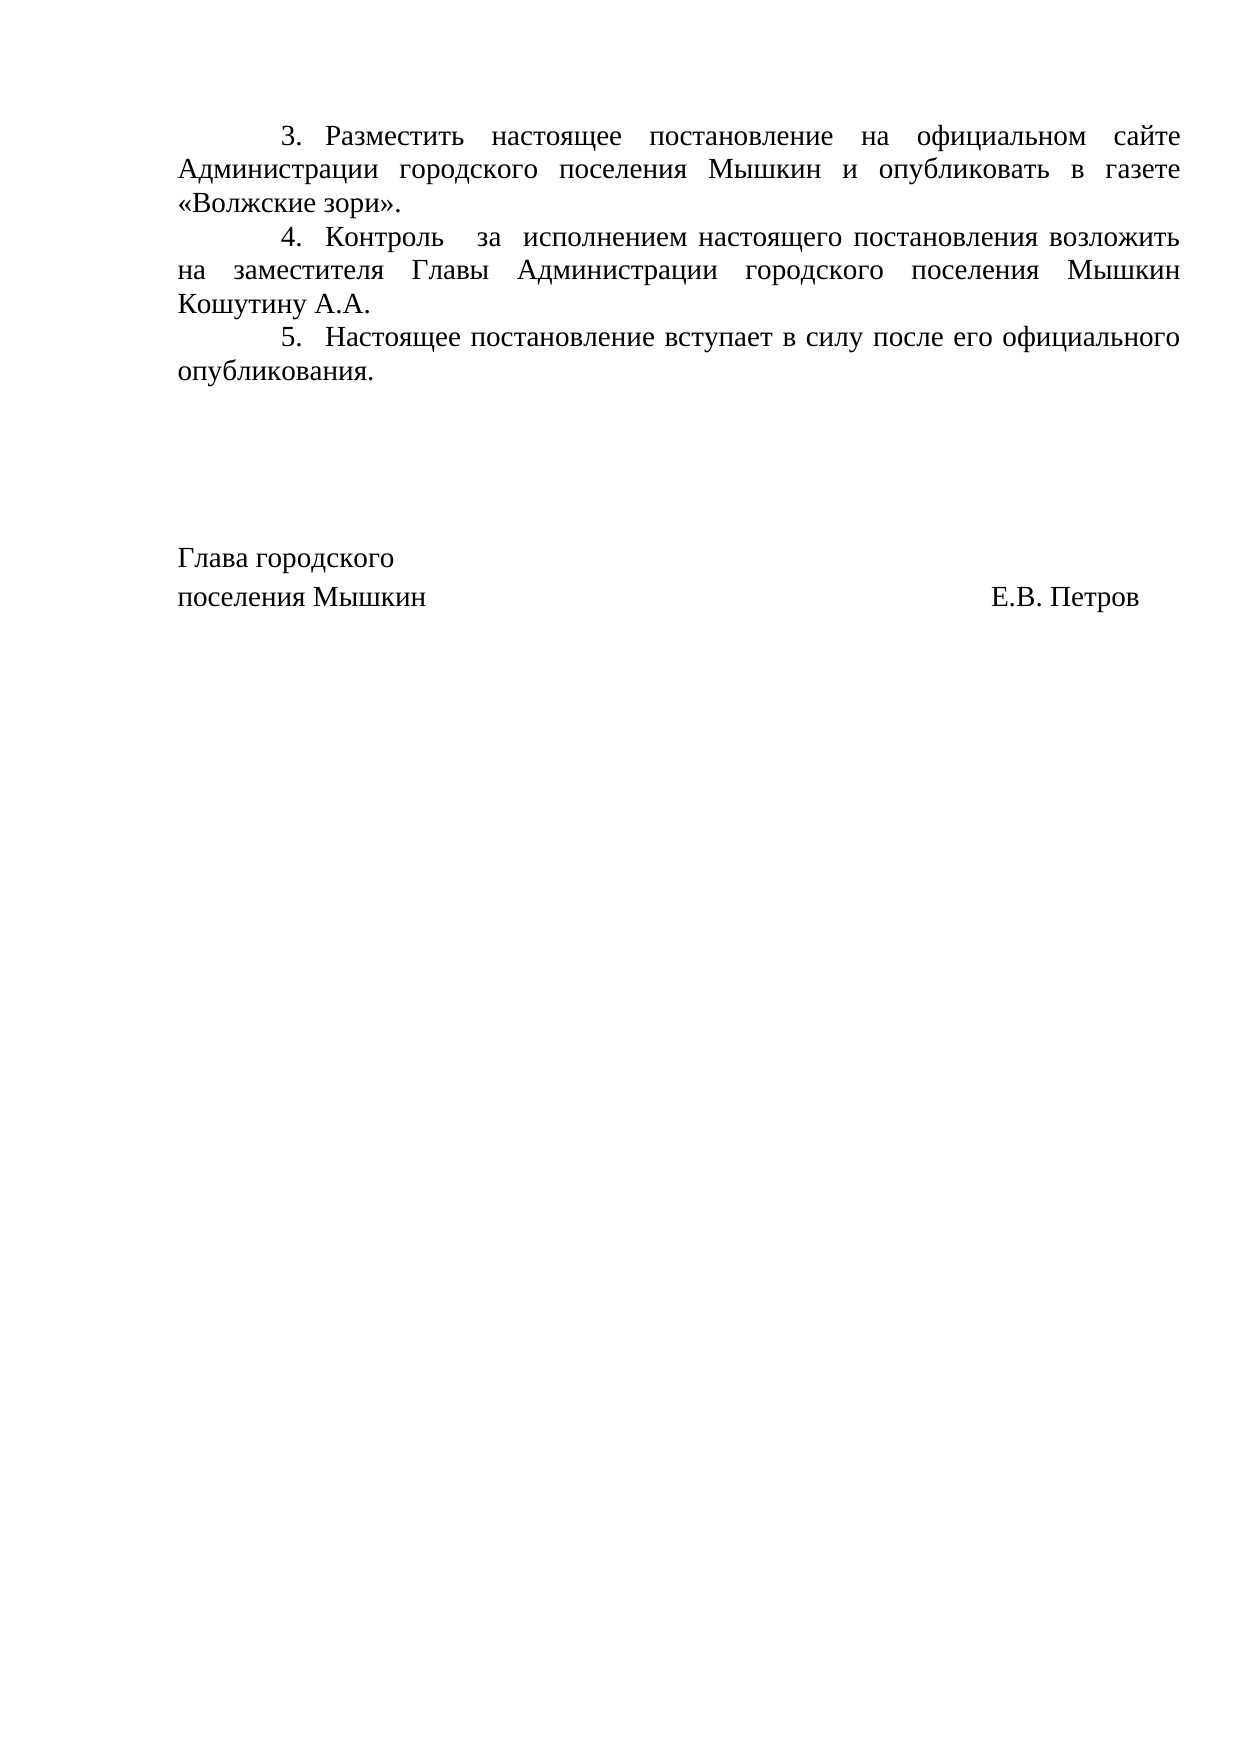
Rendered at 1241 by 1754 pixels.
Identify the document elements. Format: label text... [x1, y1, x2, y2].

list Контроль за исполнением настоящего постановления возложить на заместителя Главы Администрации городского поселения Мышкин Кошутину А.А. [177, 219, 1181, 319]
list Настоящее постановление вступает в силу после его официального опубликования. [177, 319, 1181, 386]
text Глава городского [177, 541, 1181, 574]
list Разместить настоящее постановление на официальном сайте Администрации городского поселения Мышкин и опубликовать в газете «Волжские зори». [177, 118, 1181, 219]
text поселения Мышкин Е.В. Петров [177, 579, 1181, 651]
